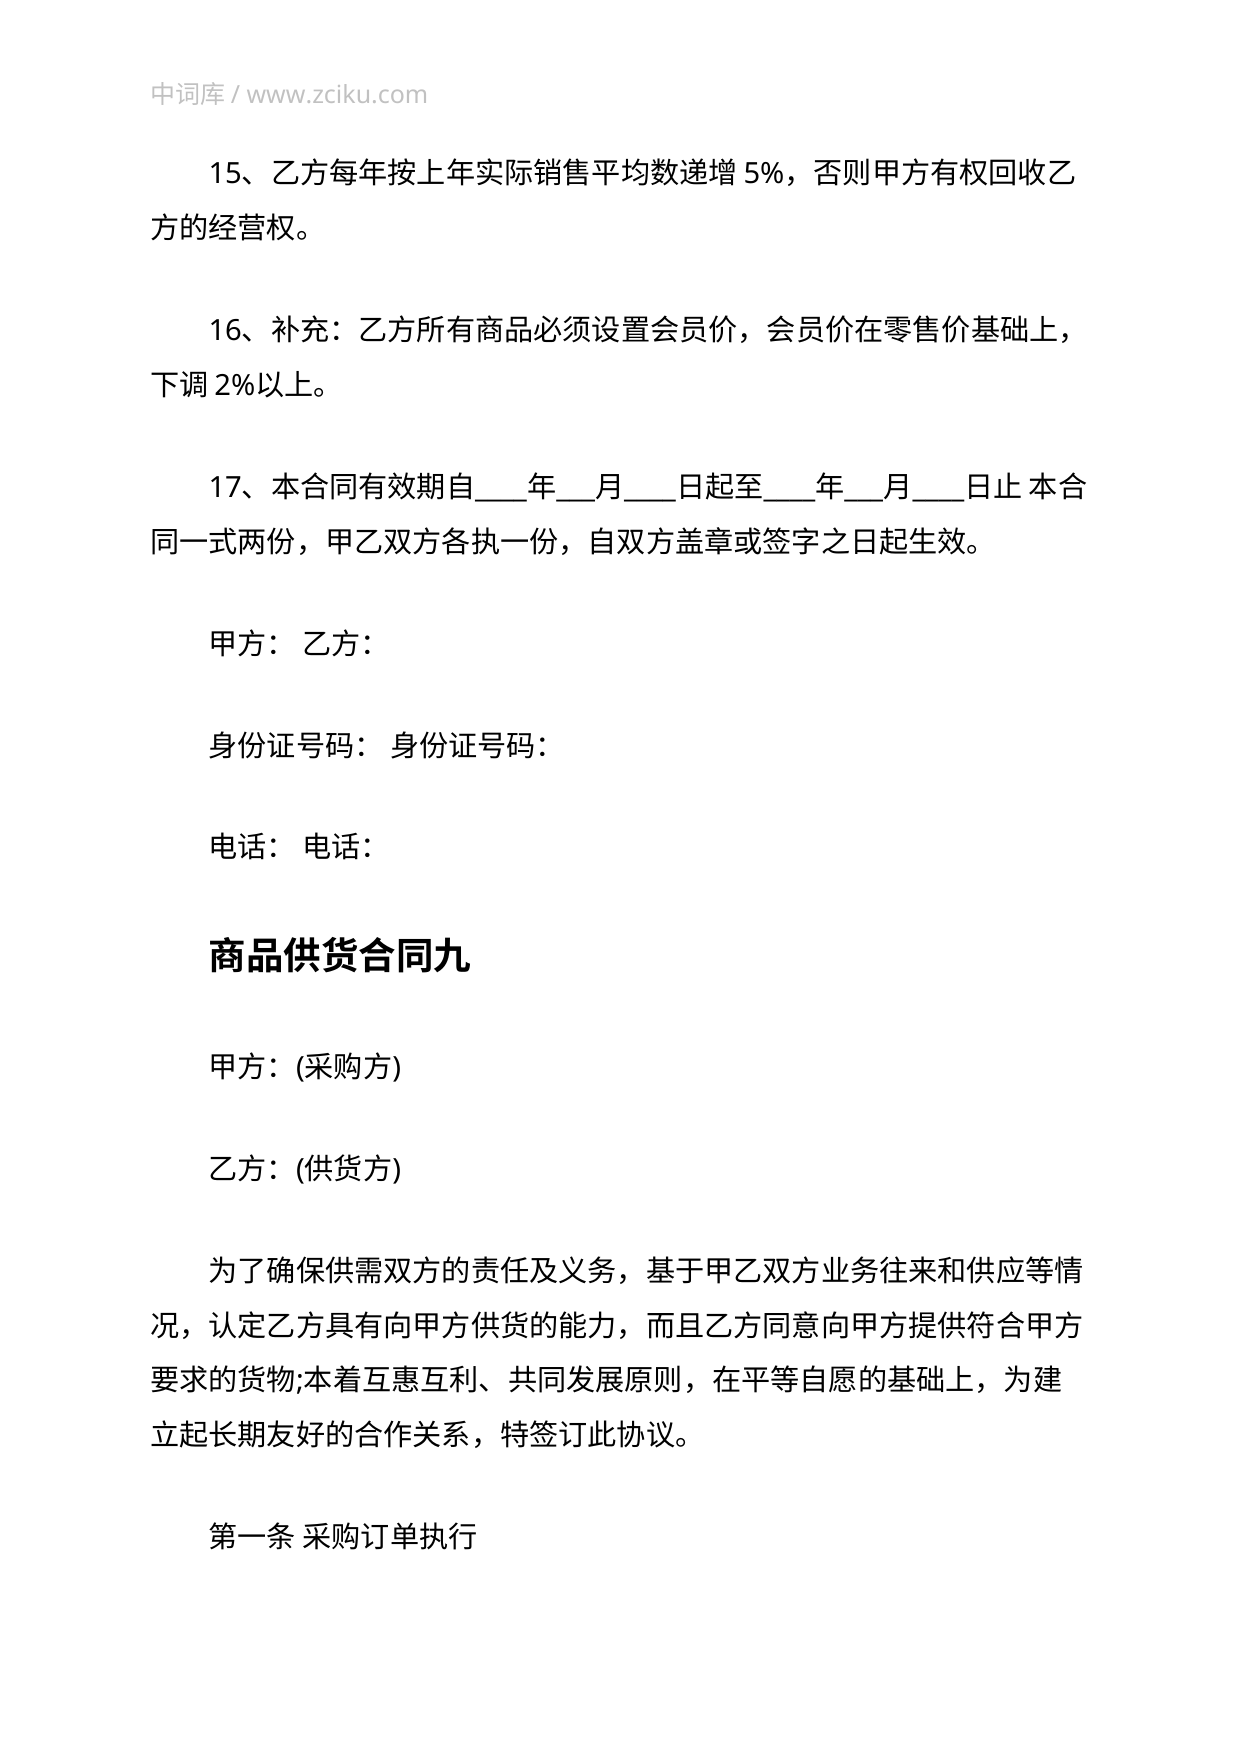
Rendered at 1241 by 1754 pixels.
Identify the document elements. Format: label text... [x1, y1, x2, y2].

text 17、本合同有效期自____年___月____日起至____年___月____日止 本合同一式两份，甲乙双方各执一份，自双方盖章或签字之日起生效。 [150, 464, 1090, 561]
text 甲方：(采购方) [150, 1043, 1090, 1086]
text 甲方： 乙方： [150, 621, 1090, 663]
text 商品供货合同九 [150, 926, 1090, 980]
text 16、补充：乙方所有商品必须设置会员价，会员价在零售价基础上，下调2%以上。 [150, 307, 1090, 404]
text 电话： 电话： [150, 824, 1090, 866]
text 身份证号码： 身份证号码： [150, 722, 1090, 764]
text 第一条 采购订单执行 [150, 1514, 1090, 1556]
text 乙方：(供货方) [150, 1145, 1090, 1188]
text 为了确保供需双方的责任及义务，基于甲乙双方业务往来和供应等情况，认定乙方具有向甲方供货的能力，而且乙方同意向甲方提供符合甲方要求的货物;本着互惠互利、共同发展原则，在平等自愿的基础上，为建立起长期友好的合作关系，特签订此协议。 [150, 1247, 1090, 1454]
text 15、乙方每年按上年实际销售平均数递增5%，否则甲方有权回收乙方的经营权。 [150, 150, 1090, 247]
